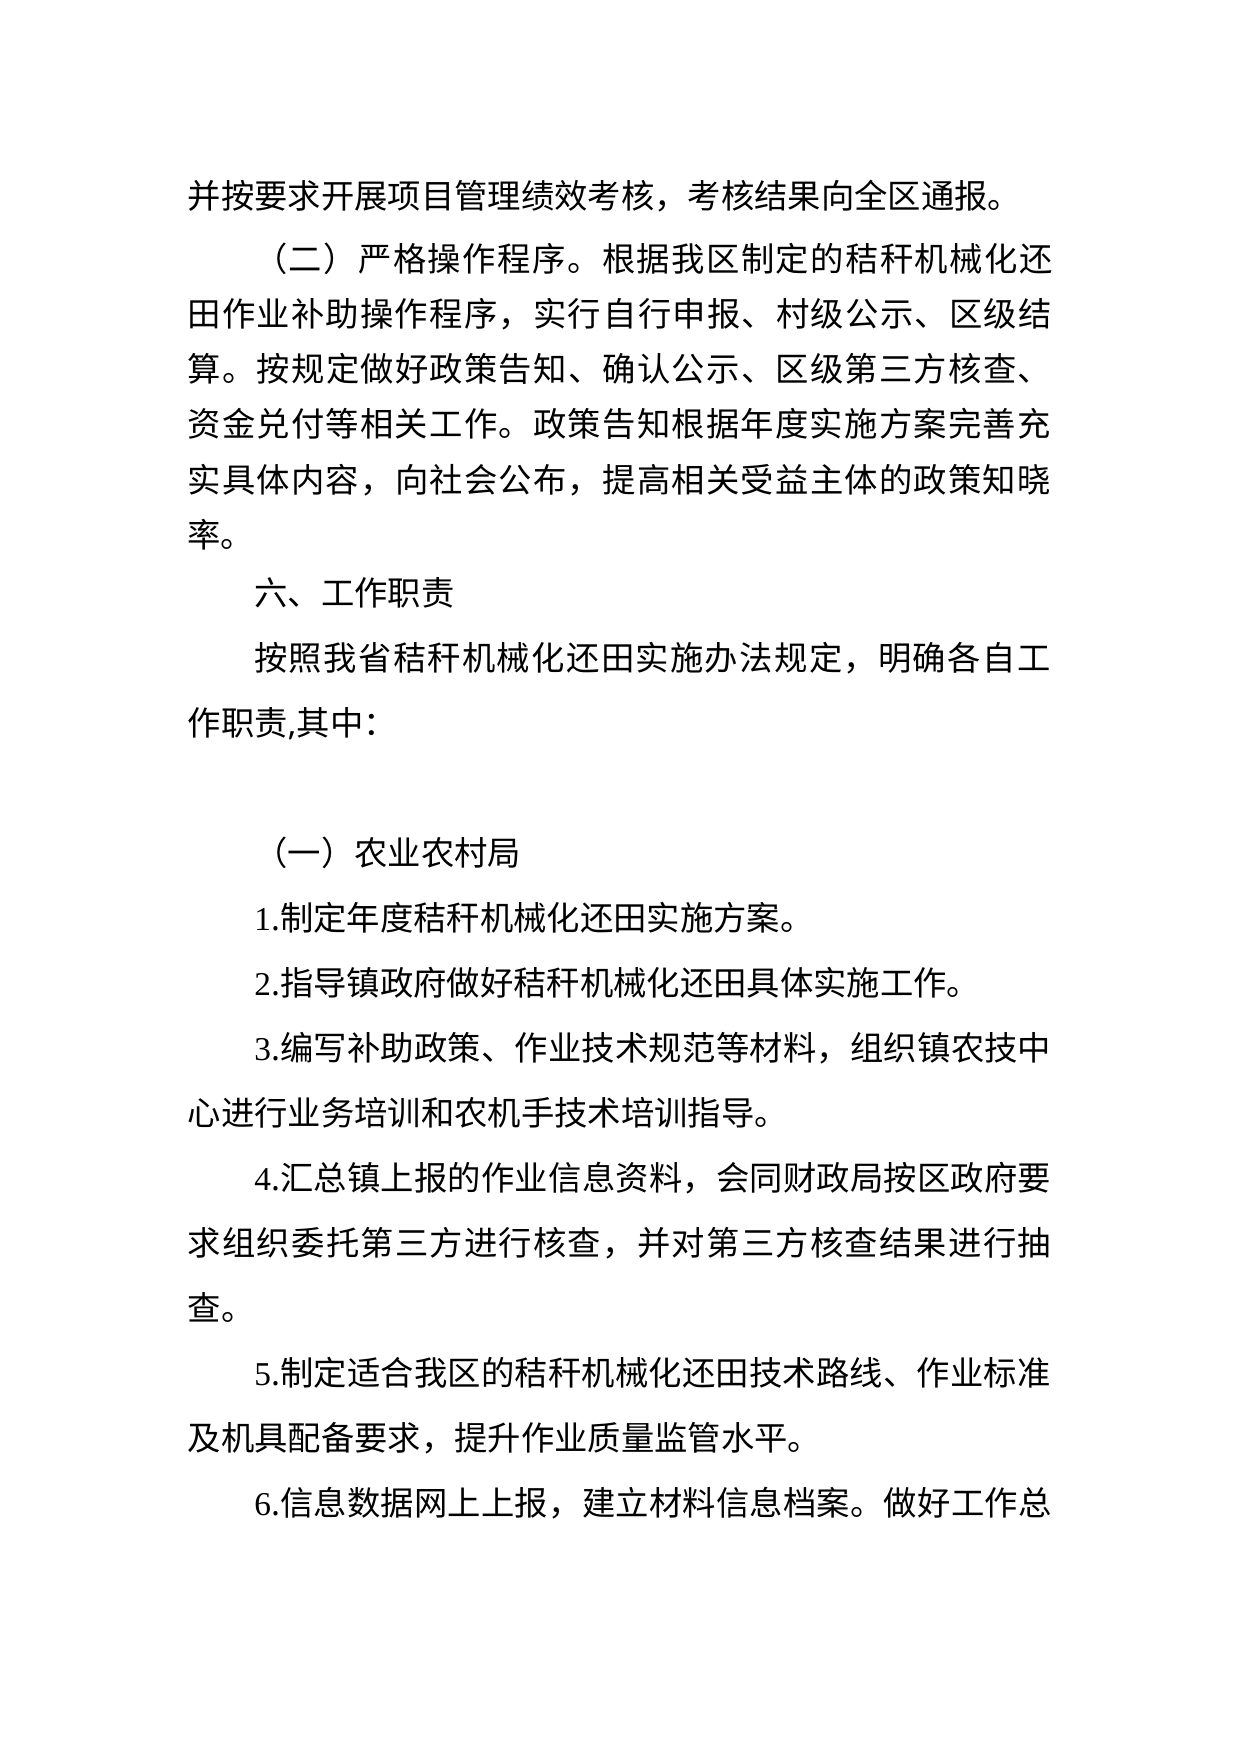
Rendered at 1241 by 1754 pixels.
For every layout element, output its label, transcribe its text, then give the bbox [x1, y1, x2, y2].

text （一）农业农村局 [187, 818, 1053, 883]
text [187, 1468, 1053, 1533]
text 5.制定适合我区的秸秆机械化还田技术路线、作业标准及机具配备要求，提升作业质量监管水平。 [187, 1338, 1053, 1468]
text 六、工作职责 [187, 558, 1053, 623]
text （二）严格操作程序。根据我区制定的秸秆机械化还田作业补助操作程序，实行自行申报、村级公示、区级结算。按规定做好政策告知、确认公示、区级第三方核查、资金兑付等相关工作。政策告知根据年度实施方案完善充实具体内容，向社会公布，提高相关受益主体的政策知晓率。 [187, 227, 1053, 558]
text 2.指导镇政府做好秸秆机械化还田具体实施工作。 [187, 948, 1053, 1013]
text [187, 162, 1053, 227]
text 按照我省秸秆机械化还田实施办法规定，明确各自工作职责,其中： [187, 623, 1053, 753]
text 3.编写补助政策、作业技术规范等材料，组织镇农技中心进行业务培训和农机手技术培训指导。 [187, 1013, 1053, 1143]
text 1.制定年度秸秆机械化还田实施方案。 [187, 883, 1053, 948]
text 4.汇总镇上报的作业信息资料，会同财政局按区政府要求组织委托第三方进行核查，并对第三方核查结果进行抽查。 [187, 1143, 1053, 1338]
